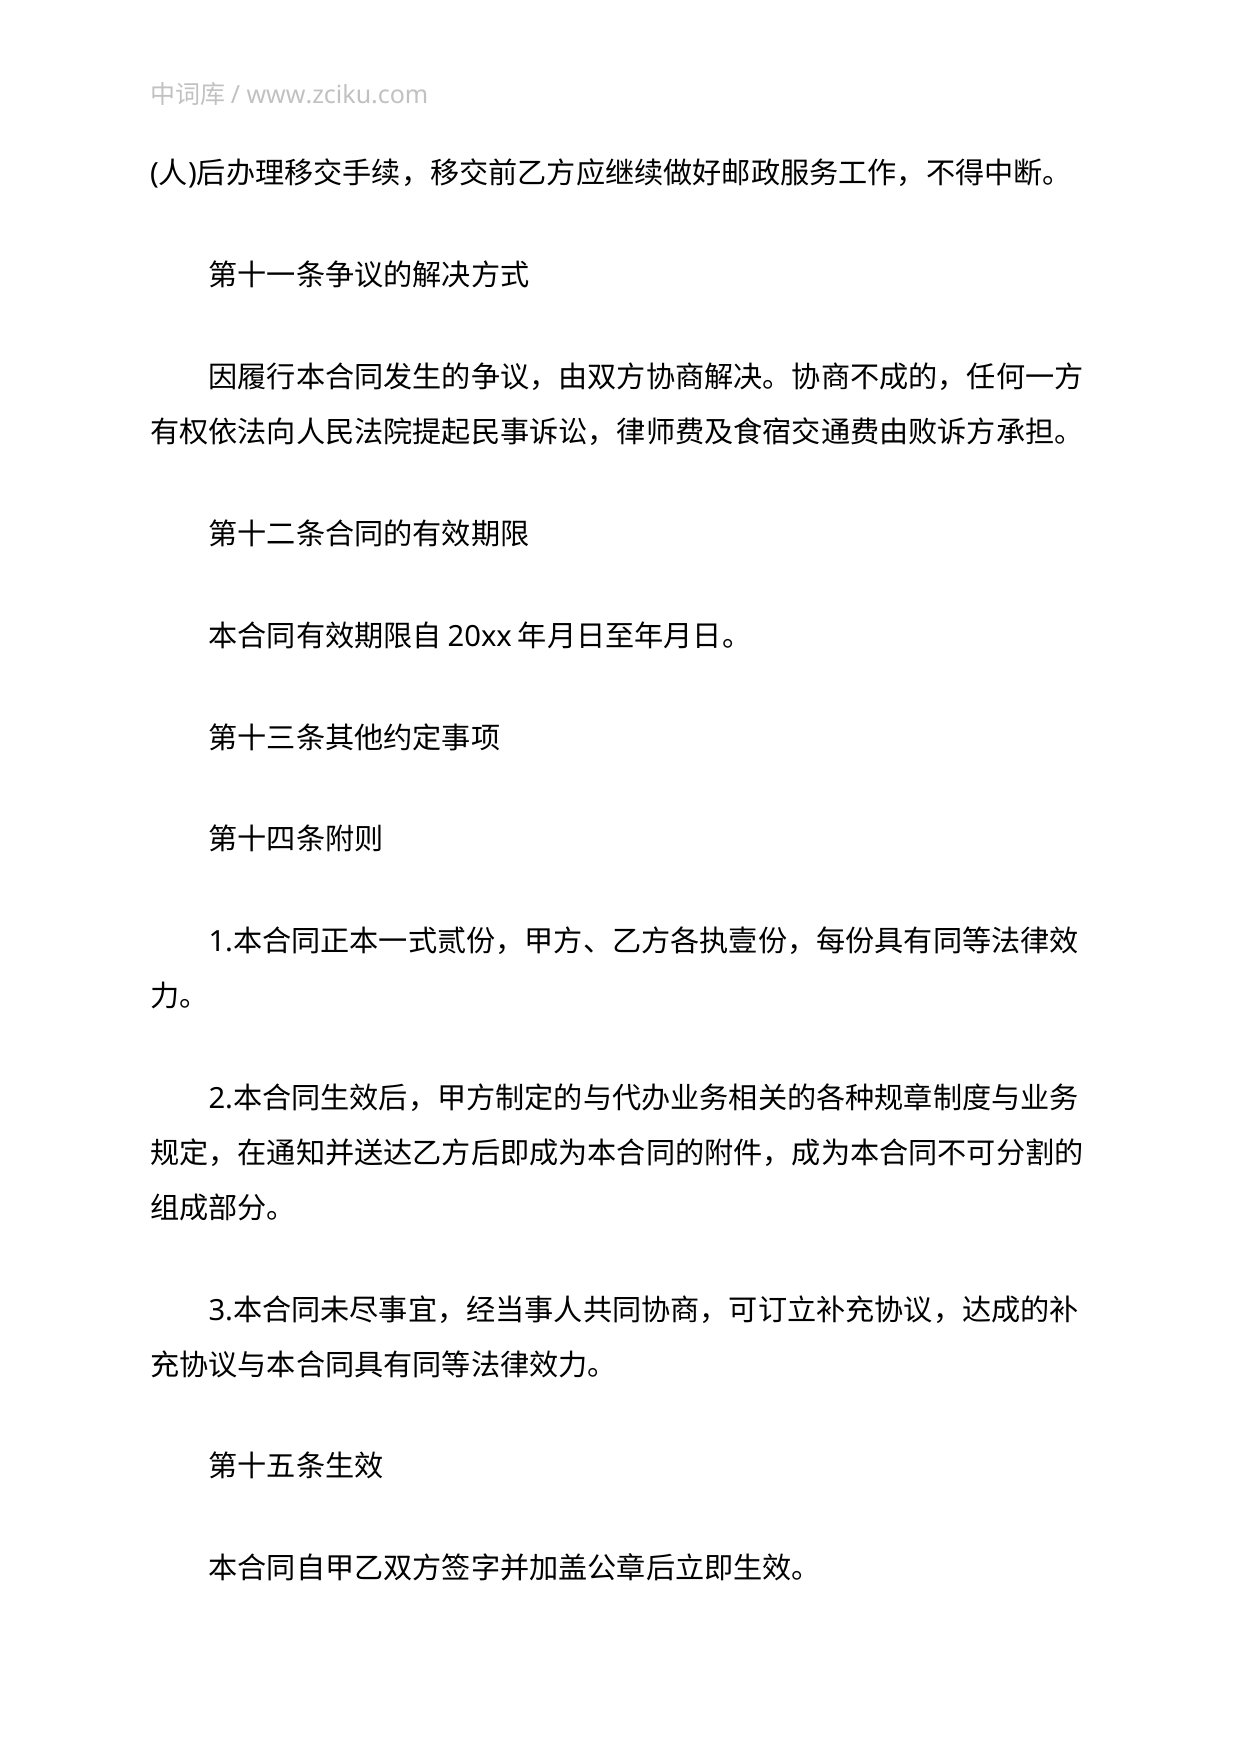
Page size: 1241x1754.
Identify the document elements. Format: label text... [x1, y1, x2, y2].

text 第十三条其他约定事项 [150, 714, 1090, 756]
text 第十五条生效 [150, 1443, 1090, 1485]
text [150, 150, 1090, 192]
text 因履行本合同发生的争议，由双方协商解决。协商不成的，任何一方有权依法向人民法院提起民事诉讼，律师费及食宿交通费由败诉方承担。 [150, 354, 1090, 451]
text 1.本合同正本一式贰份，甲方、乙方各执壹份，每份具有同等法律效力。 [150, 918, 1090, 1015]
text 2.本合同生效后，甲方制定的与代办业务相关的各种规章制度与业务规定，在通知并送达乙方后即成为本合同的附件，成为本合同不可分割的组成部分。 [150, 1074, 1090, 1227]
text 3.本合同未尽事宜，经当事人共同协商，可订立补充协议，达成的补充协议与本合同具有同等法律效力。 [150, 1286, 1090, 1383]
text 本合同有效期限自20xx年月日至年月日。 [150, 612, 1090, 654]
text 第十四条附则 [150, 816, 1090, 858]
text 本合同自甲乙双方签字并加盖公章后立即生效。 [150, 1545, 1090, 1587]
text 第十二条合同的有效期限 [150, 510, 1090, 553]
text 第十一条争议的解决方式 [150, 252, 1090, 294]
